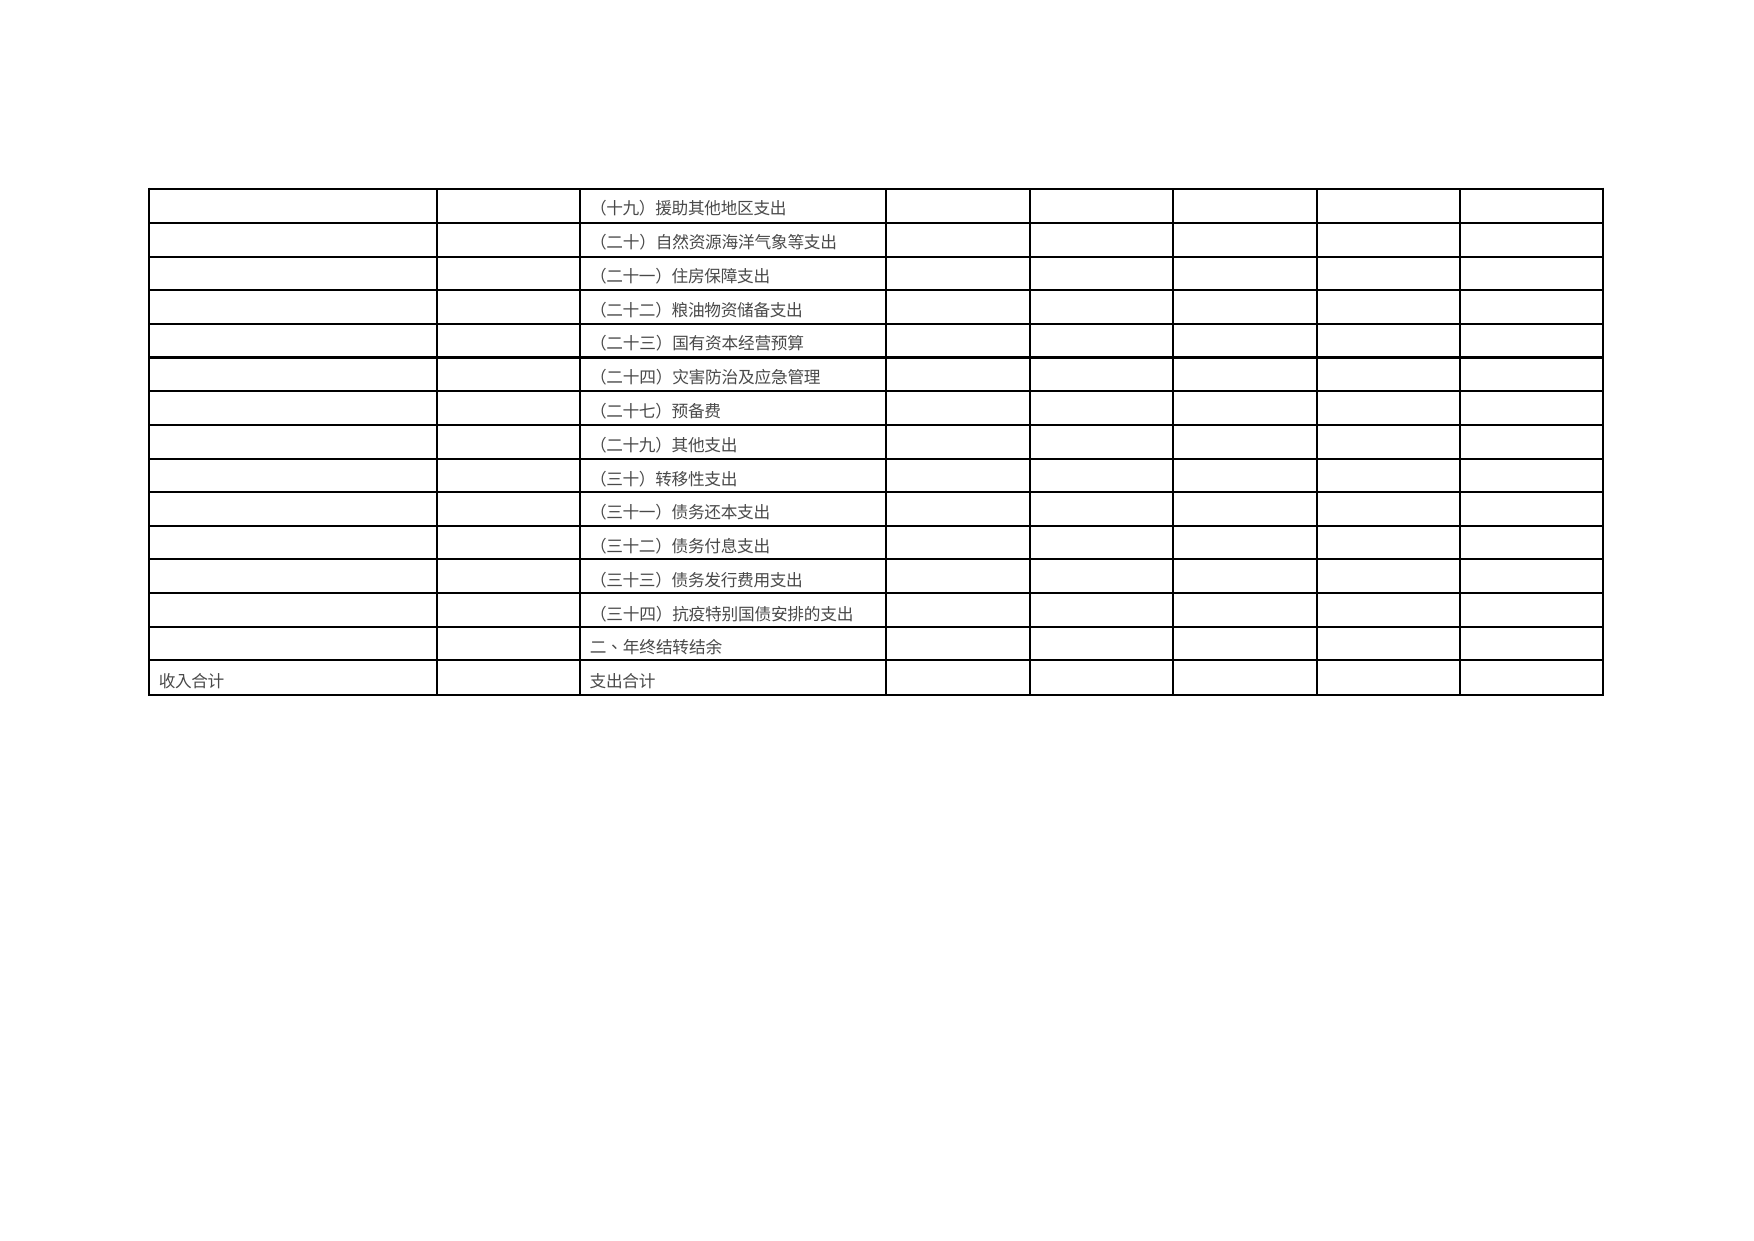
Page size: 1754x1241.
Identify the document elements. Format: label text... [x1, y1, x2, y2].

table_cell [1461, 258, 1602, 289]
table_cell [438, 258, 579, 289]
table_cell [1318, 527, 1459, 558]
table_cell [438, 594, 579, 626]
table_cell [887, 325, 1029, 356]
table_cell （二十三）国有资本经营预算 [581, 325, 885, 356]
table_cell [150, 359, 436, 390]
table_cell [1174, 325, 1316, 356]
table_cell [438, 426, 579, 457]
table_cell [150, 527, 436, 558]
table_header [1461, 190, 1602, 222]
table_cell [438, 560, 579, 592]
table_cell [1174, 426, 1316, 457]
table_cell [1318, 594, 1459, 626]
table_cell [1031, 460, 1172, 491]
table_cell （二十一）住房保障支出 [581, 258, 885, 289]
table_cell [1031, 560, 1172, 592]
table_cell [1031, 527, 1172, 558]
table_cell [1461, 426, 1602, 457]
table_header [1031, 190, 1172, 222]
table_cell （三十四）抗疫特别国债安排的支出 [581, 594, 885, 626]
table_cell [1031, 359, 1172, 390]
table_cell [887, 661, 1029, 694]
table_cell [438, 460, 579, 491]
table_cell [1318, 291, 1459, 323]
table_cell [438, 325, 579, 356]
table_cell （三十）转移性支出 [581, 460, 885, 491]
table_cell [150, 258, 436, 289]
table_cell [438, 392, 579, 424]
table_cell [1318, 661, 1459, 694]
table_cell [887, 460, 1029, 491]
table_cell [438, 527, 579, 558]
table_header [1318, 190, 1459, 222]
table_cell [1461, 661, 1602, 694]
table_cell [1318, 325, 1459, 356]
table_cell [150, 426, 436, 457]
table_cell [1174, 359, 1316, 390]
table_cell 支出合计 [581, 661, 885, 694]
table_cell [1461, 493, 1602, 525]
table_cell [150, 628, 436, 659]
table_cell [150, 224, 436, 256]
table_cell （三十二）债务付息支出 [581, 527, 885, 558]
table_cell [887, 359, 1029, 390]
table_cell [1318, 224, 1459, 256]
table_cell [150, 594, 436, 626]
table_cell [1174, 392, 1316, 424]
table_cell （三十三）债务发行费用支出 [581, 560, 885, 592]
table_cell （二十四）灾害防治及应急管理 [581, 359, 885, 390]
table_cell [1318, 560, 1459, 592]
table_cell [887, 291, 1029, 323]
table_header [887, 190, 1029, 222]
table_cell [150, 392, 436, 424]
table_cell [887, 493, 1029, 525]
table_cell [438, 628, 579, 659]
table_header [150, 190, 436, 222]
table_cell [1174, 594, 1316, 626]
table_cell [1461, 628, 1602, 659]
table_cell [1461, 560, 1602, 592]
table_cell [1318, 493, 1459, 525]
table_cell [1174, 291, 1316, 323]
table_cell [887, 628, 1029, 659]
table_cell [1031, 426, 1172, 457]
table_cell [438, 661, 579, 694]
table_cell [1174, 493, 1316, 525]
table_cell 二、年终结转结余 [581, 628, 885, 659]
table_cell [1461, 224, 1602, 256]
table_cell [1318, 392, 1459, 424]
table_cell [1461, 527, 1602, 558]
table_cell [1318, 426, 1459, 457]
table_cell （二十七）预备费 [581, 392, 885, 424]
table_cell [1174, 258, 1316, 289]
table_cell [1461, 291, 1602, 323]
table_cell （二十二）粮油物资储备支出 [581, 291, 885, 323]
table_cell [887, 392, 1029, 424]
table_cell [150, 291, 436, 323]
table_cell [887, 426, 1029, 457]
table_cell [1031, 291, 1172, 323]
table_cell [150, 560, 436, 592]
table_cell [1461, 392, 1602, 424]
table_cell [1318, 258, 1459, 289]
table_cell [887, 527, 1029, 558]
table_cell [1318, 359, 1459, 390]
table_cell [150, 460, 436, 491]
table_cell [150, 493, 436, 525]
table_cell [438, 493, 579, 525]
table_cell [438, 224, 579, 256]
table_cell [1031, 493, 1172, 525]
table_cell （二十）自然资源海洋气象等支出 [581, 224, 885, 256]
table_cell [1174, 224, 1316, 256]
table_cell （二十九）其他支出 [581, 426, 885, 457]
table_cell 收入合计 [150, 661, 436, 694]
table_cell [1031, 594, 1172, 626]
table_cell [1461, 460, 1602, 491]
table_cell [1461, 325, 1602, 356]
table_cell [1174, 560, 1316, 592]
table_cell [887, 258, 1029, 289]
table_cell [1031, 628, 1172, 659]
table_cell [1174, 460, 1316, 491]
table_cell [1461, 594, 1602, 626]
table_cell [1174, 661, 1316, 694]
table_cell [1461, 359, 1602, 390]
table_header （十九）援助其他地区支出 [581, 190, 885, 222]
table_cell [1174, 527, 1316, 558]
table_cell [1318, 460, 1459, 491]
table_cell [1031, 325, 1172, 356]
table_cell [887, 560, 1029, 592]
table_header [1174, 190, 1316, 222]
table_header [438, 190, 579, 222]
table_cell [887, 224, 1029, 256]
table_cell [1318, 628, 1459, 659]
table_cell [887, 594, 1029, 626]
table_cell [1031, 661, 1172, 694]
table_cell [438, 291, 579, 323]
table_cell [1174, 628, 1316, 659]
table_cell [1031, 224, 1172, 256]
table_cell [1031, 392, 1172, 424]
table_cell [150, 325, 436, 356]
table_cell （三十一）债务还本支出 [581, 493, 885, 525]
table_cell [438, 359, 579, 390]
table_cell [1031, 258, 1172, 289]
